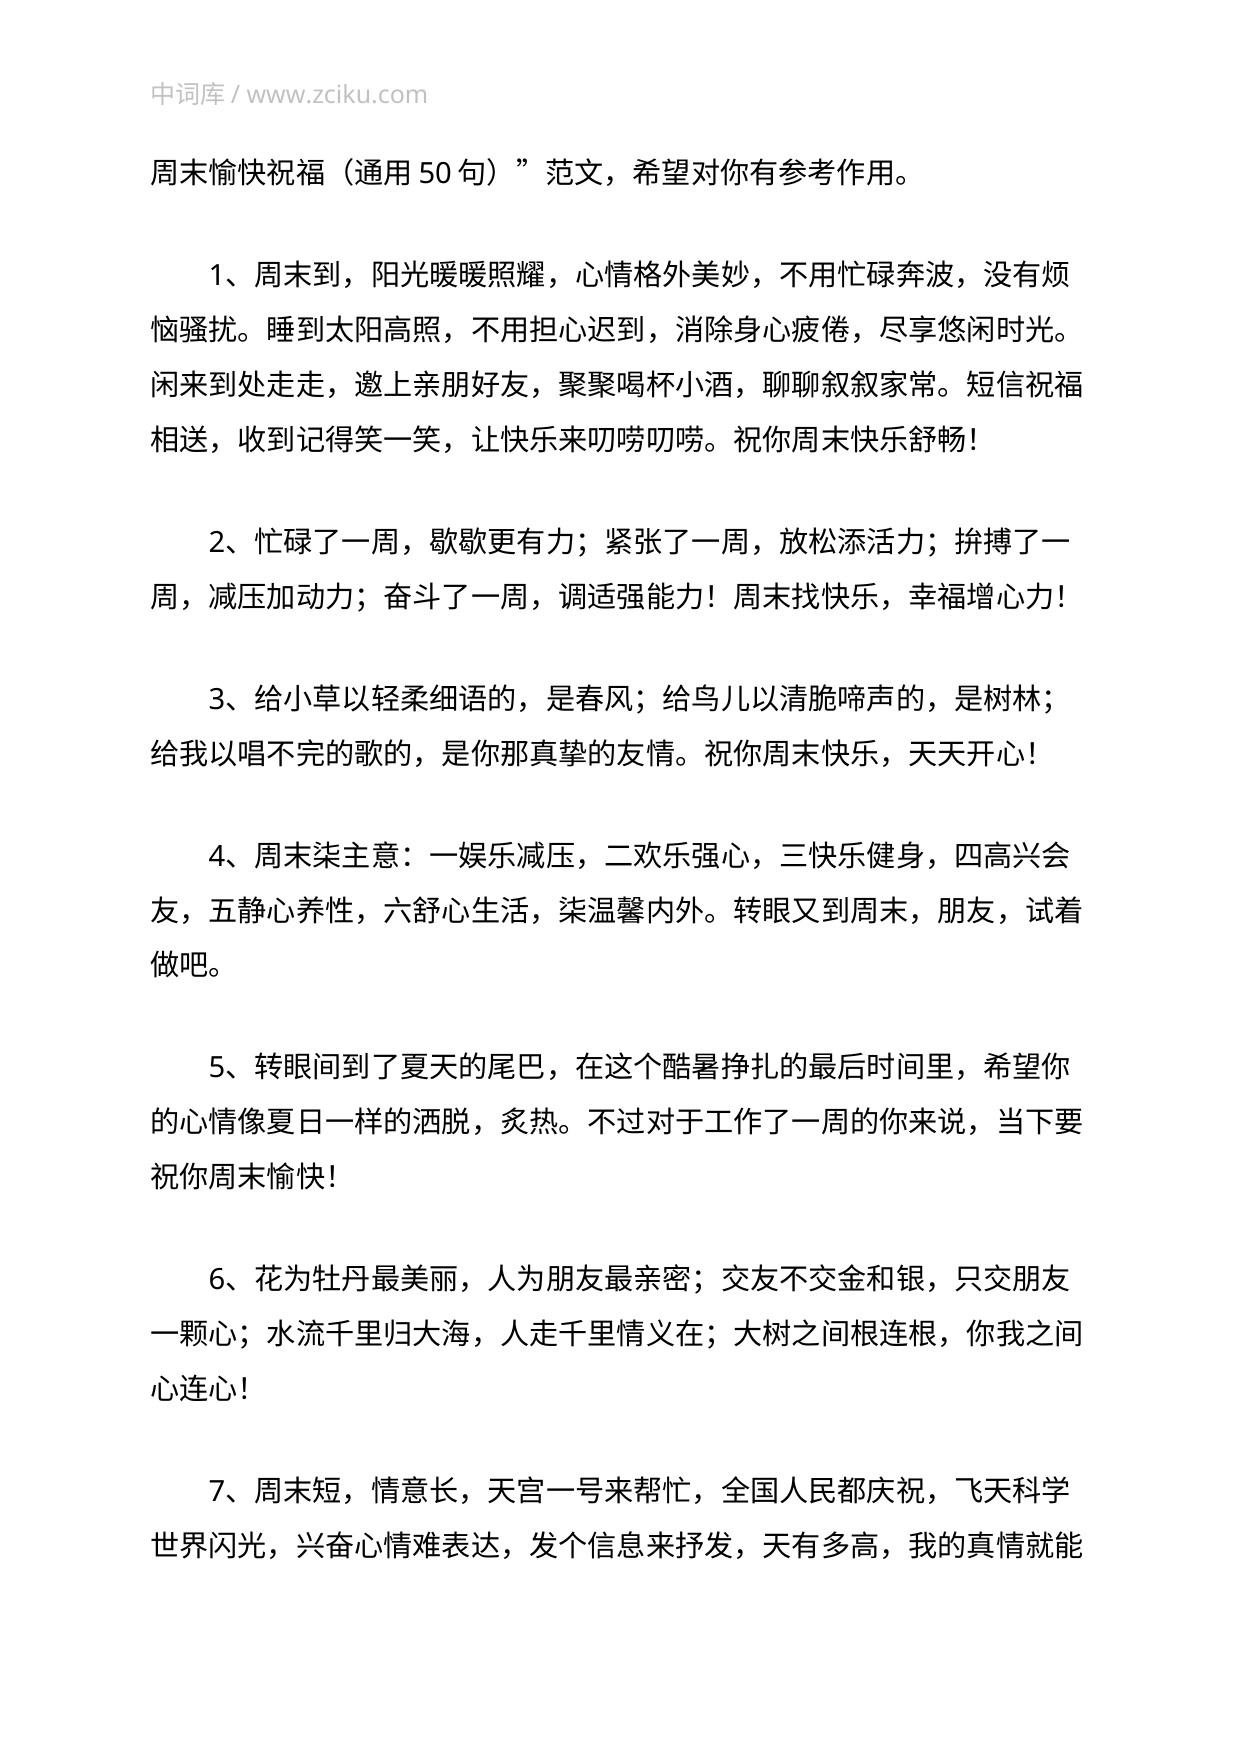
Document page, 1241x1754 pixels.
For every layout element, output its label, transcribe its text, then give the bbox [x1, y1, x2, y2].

text 6、花为牡丹最美丽，人为朋友最亲密；交友不交金和银，只交朋友一颗心；水流千里归大海，人走千里情义在；大树之间根连根，你我之间心连心！ [150, 1255, 1090, 1408]
text 1、周末到，阳光暖暖照耀，心情格外美妙，不用忙碌奔波，没有烦恼骚扰。睡到太阳高照，不用担心迟到，消除身心疲倦，尽享悠闲时光。闲来到处走走，邀上亲朋好友，聚聚喝杯小酒，聊聊叙叙家常。短信祝福相送，收到记得笑一笑，让快乐来叨唠叨唠。祝你周末快乐舒畅！ [150, 252, 1090, 459]
text 2、忙碌了一周，歇歇更有力；紧张了一周，放松添活力；拚搏了一周，减压加动力；奋斗了一周，调适强能力！周末找快乐，幸福增心力！ [150, 518, 1090, 616]
text 5、转眼间到了夏天的尾巴，在这个酷暑挣扎的最后时间里，希望你的心情像夏日一样的洒脱，炙热。不过对于工作了一周的你来说，当下要祝你周末愉快！ [150, 1044, 1090, 1196]
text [150, 150, 1090, 192]
text 3、给小草以轻柔细语的，是春风；给鸟儿以清脆啼声的，是树林；给我以唱不完的歌的，是你那真挚的友情。祝你周末快乐，天天开心！ [150, 675, 1090, 773]
text 4、周末柒主意：一娱乐减压，二欢乐强心，三快乐健身，四高兴会友，五静心养性，六舒心生活，柒温馨内外。转眼又到周末，朋友，试着做吧。 [150, 832, 1090, 984]
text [150, 1467, 1090, 1564]
